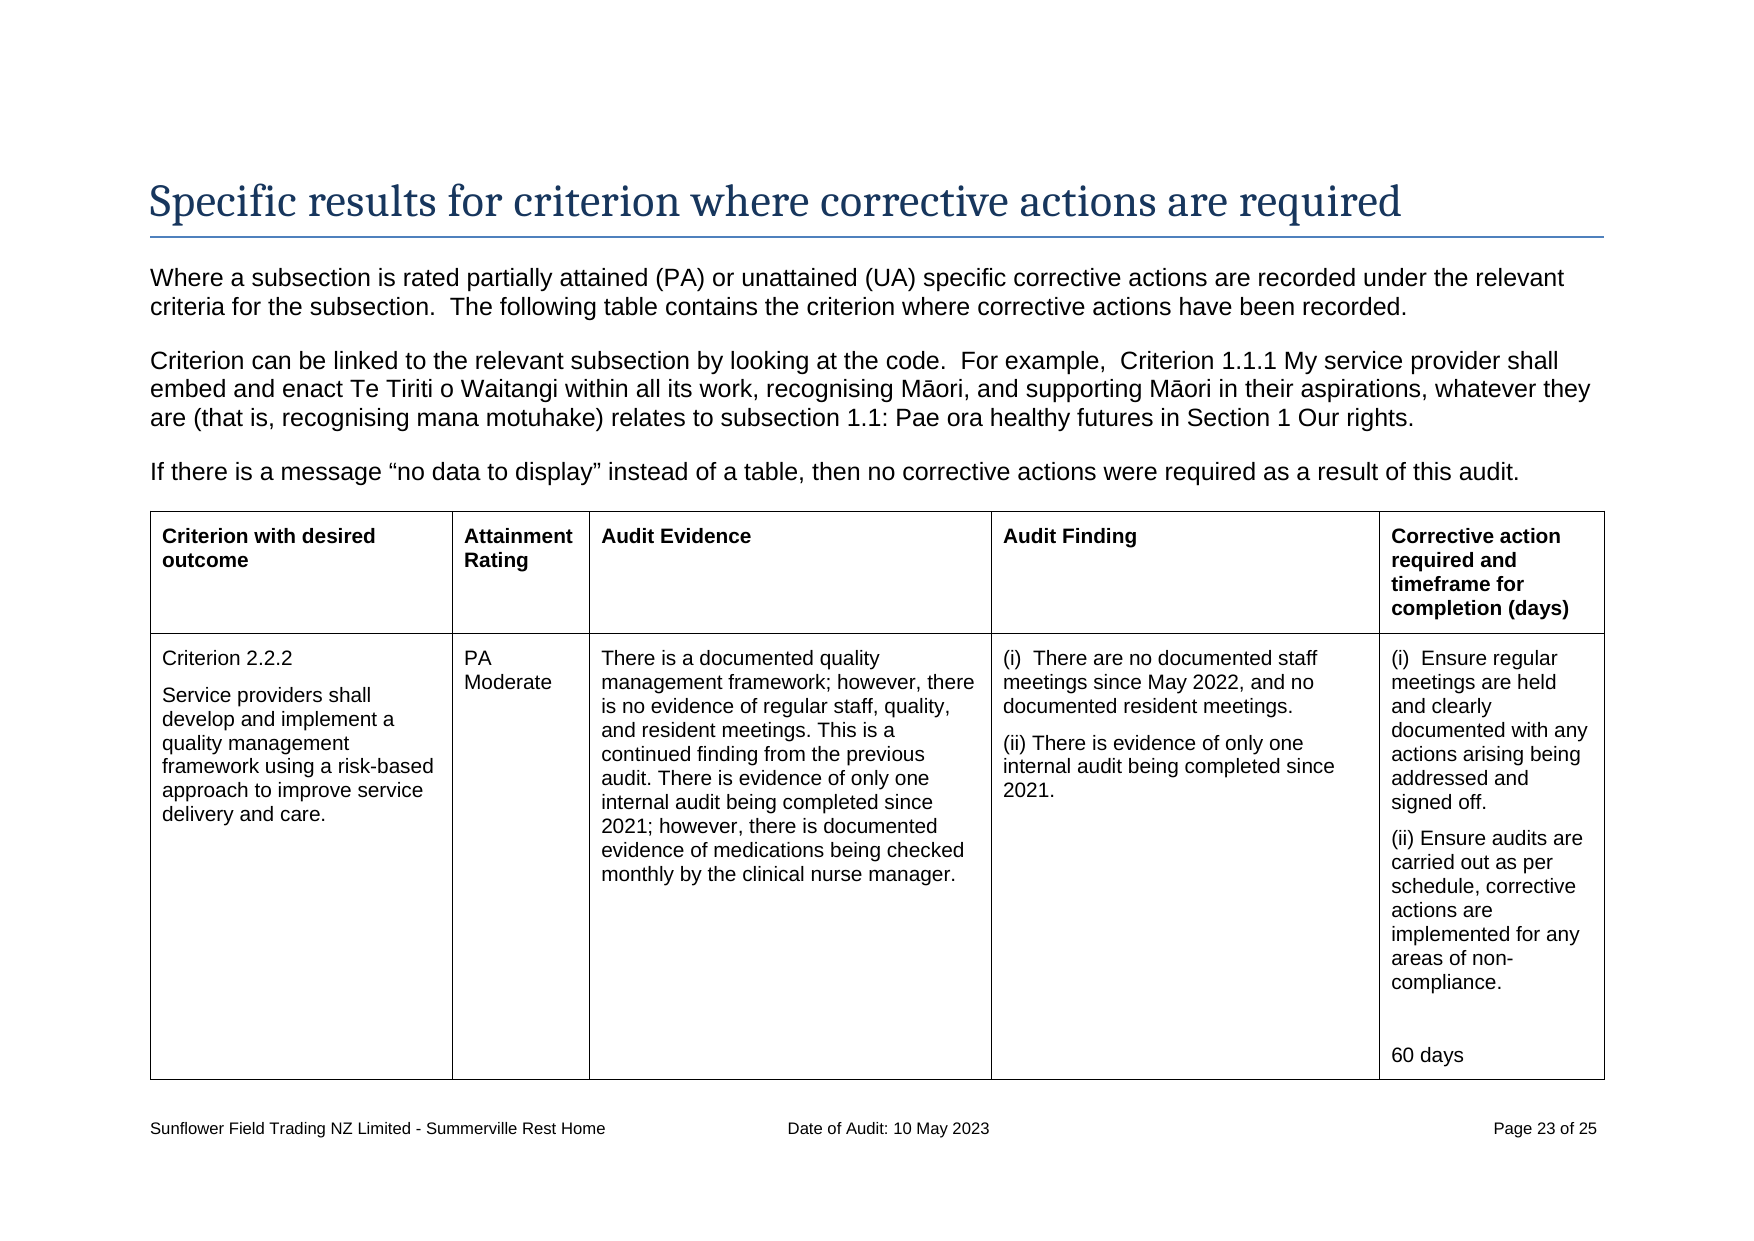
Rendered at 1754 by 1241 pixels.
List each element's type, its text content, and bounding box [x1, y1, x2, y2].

table_header Audit Finding [992, 512, 1379, 632]
table_cell Criterion 2.2.2 Service providers shall develop and implement a quality management framework using a risk-based approach to improve service delivery and care. [151, 634, 452, 1079]
table_cell (i) There are no documented staff meetings since May 2022, and no documented resident meetings. (ii) There is evidence of only one internal audit being completed since 2021. [992, 634, 1379, 1079]
text Criterion can be linked to the relevant subsection by looking at the code. For example, Criterion 1.1.1 My service provider shall embed and enact Te Tiriti o Waitangi within all its work, recognising Māori, and supporting Māori in their aspirations, whatever they are (that is, recognising mana motuhake) relates to subsection 1.1: Pae ora healthy futures in Section 1 Our rights. [150, 346, 1604, 432]
table_cell (i) Ensure regular meetings are held and clearly documented with any actions arising being addressed and signed off. (ii) Ensure audits are carried out as per schedule, corrective actions are implemented for any areas of non-compliance. 60 days [1380, 634, 1604, 1079]
table_header Audit Evidence [590, 512, 991, 632]
table_header Criterion with desired outcome [151, 512, 452, 632]
table_cell There is a documented quality management framework; however, there is no evidence of regular staff, quality, and resident meetings. This is a continued finding from the previous audit. There is evidence of only one internal audit being completed since 2021; however, there is documented evidence of medications being checked monthly by the clinical nurse manager. [590, 634, 991, 1079]
table_header Corrective action required and timeframe for completion (days) [1380, 512, 1604, 632]
table_header Attainment Rating [453, 512, 589, 632]
table_cell PA Moderate [453, 634, 589, 1079]
text Where a subsection is rated partially attained (PA) or unattained (UA) specific corrective actions are recorded under the relevant criteria for the subsection. The following table contains the criterion where corrective actions have been recorded. [150, 263, 1604, 321]
subtitle Specific results for criterion where corrective actions are required [150, 175, 1604, 236]
text If there is a message “no data to display” instead of a table, then no corrective actions were required as a result of this audit. [150, 457, 1604, 486]
